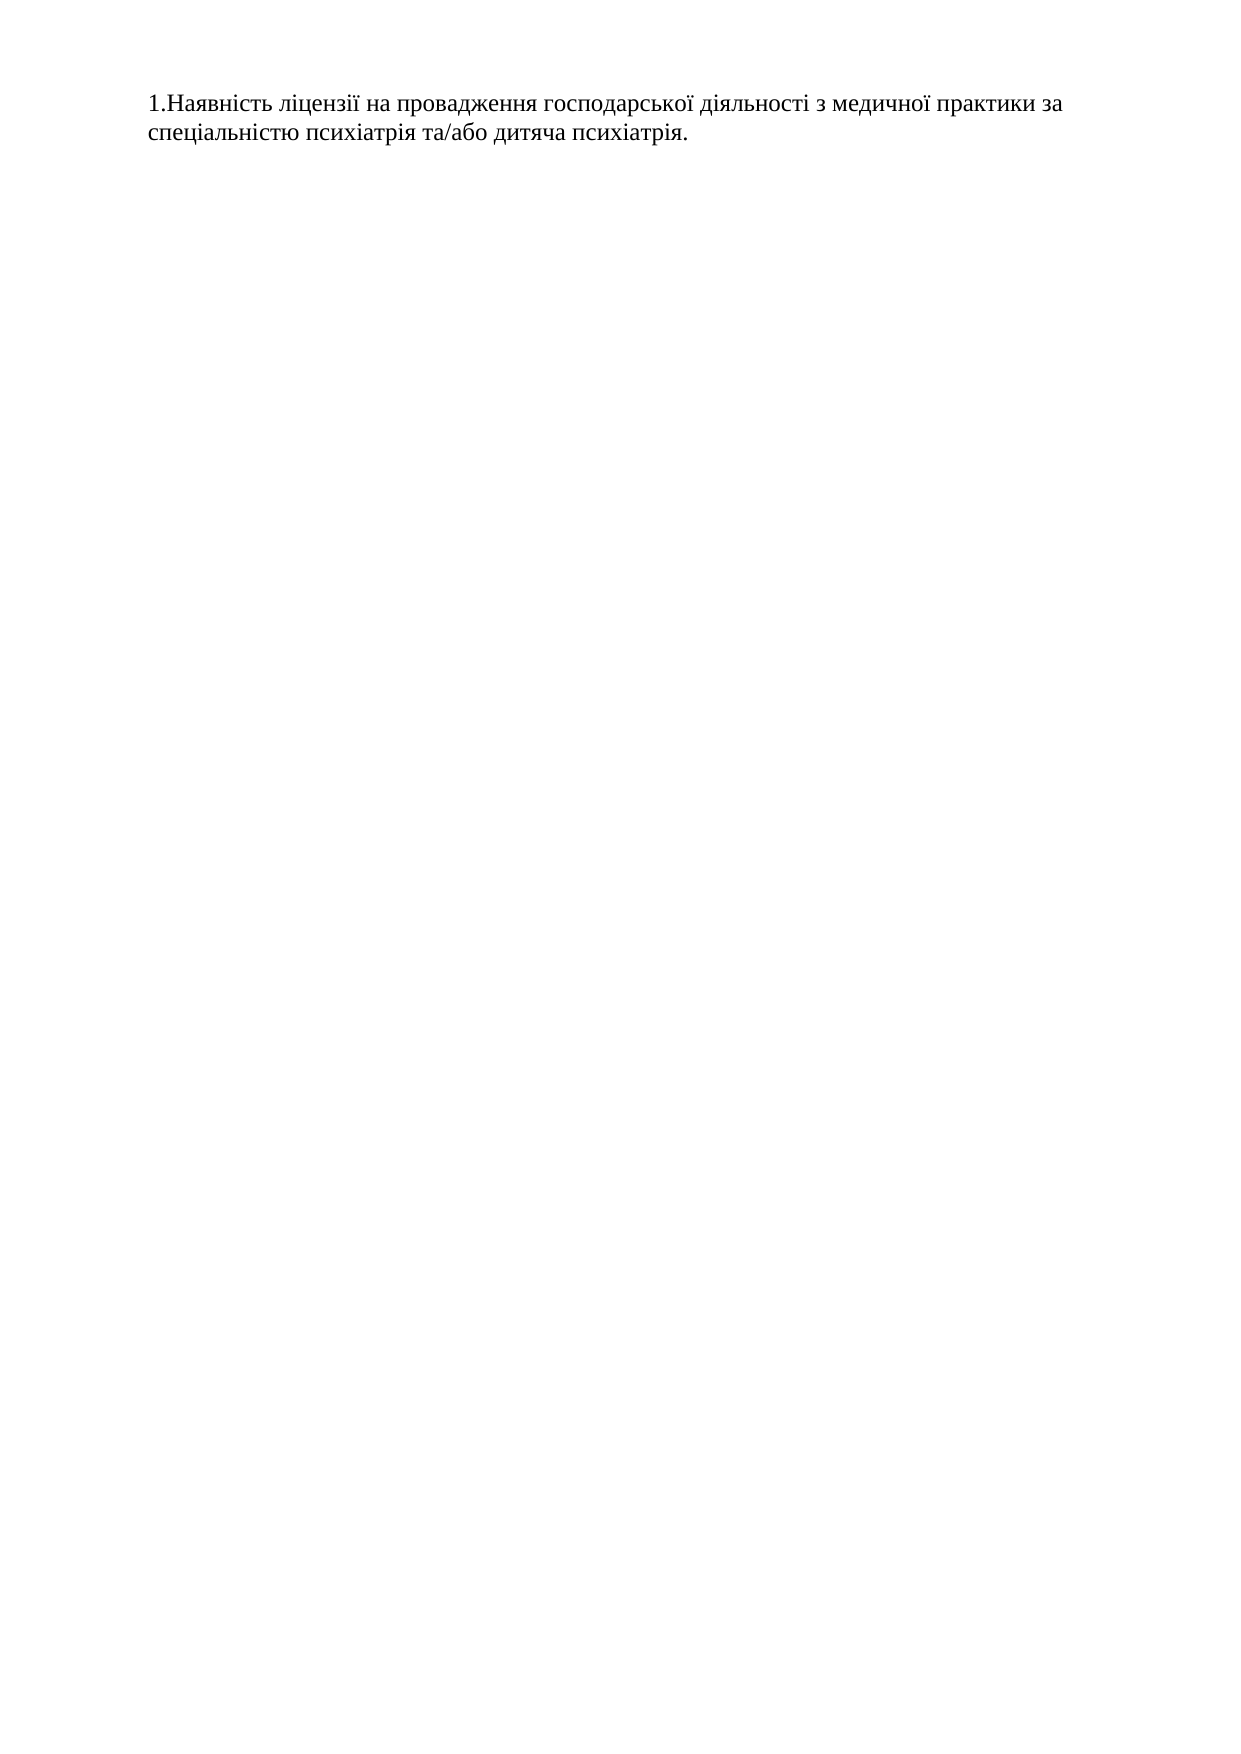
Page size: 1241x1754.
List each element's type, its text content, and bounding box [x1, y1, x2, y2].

text 1.Наявність ліцензії на провадження господарської діяльності з медичної практики за спеціальністю психіатрія та/або дитяча психіатрія. [148, 88, 1152, 146]
